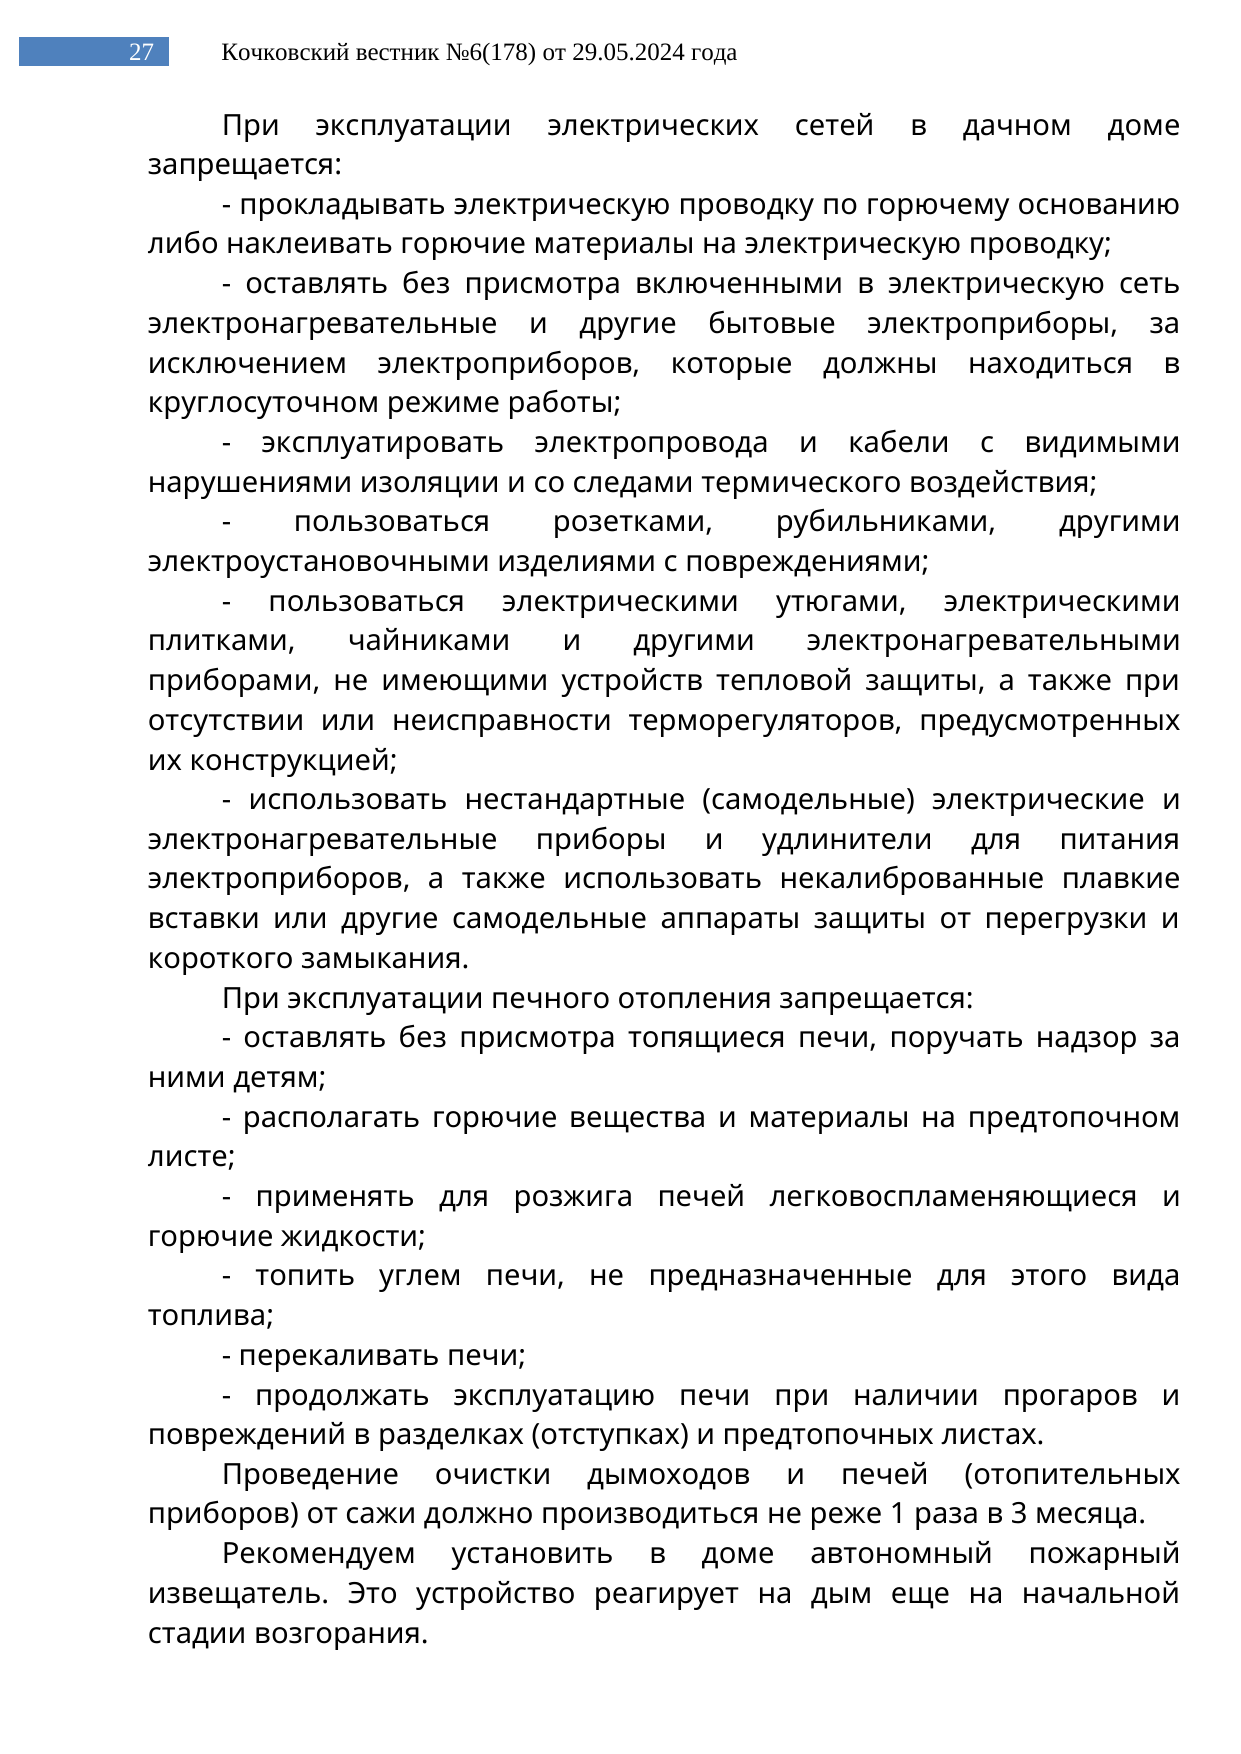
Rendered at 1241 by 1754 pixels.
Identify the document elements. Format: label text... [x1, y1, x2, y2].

text - располагать горючие вещества и материалы на предтопочном листе; [148, 1096, 1181, 1175]
text - пользоваться розетками, рубильниками, другими электроустановочными изделиями с повреждениями; [148, 501, 1181, 580]
text Проведение очистки дымоходов и печей (отопительных приборов) от сажи должно производиться не реже 1 раза в 3 месяца. [148, 1453, 1181, 1532]
text При эксплуатации печного отопления запрещается: [148, 977, 1181, 1017]
text - эксплуатировать электропровода и кабели с видимыми нарушениями изоляции и со следами термического воздействия; [148, 421, 1181, 501]
text - использовать нестандартные (самодельные) электрические и электронагревательные приборы и удлинители для питания электроприборов, а также использовать некалиброванные плавкие вставки или другие самодельные аппараты защиты от перегрузки и короткого замыкания. [148, 778, 1181, 977]
text При эксплуатации электрических сетей в дачном доме запрещается: [148, 104, 1181, 183]
text - оставлять без присмотра включенными в электрическую сеть электронагревательные и другие бытовые электроприборы, за исключением электроприборов, которые должны находиться в круглосуточном режиме работы; [148, 262, 1181, 421]
text - перекаливать печи; [148, 1334, 1181, 1374]
text - топить углем печи, не предназначенные для этого вида топлива; [148, 1255, 1181, 1334]
text - оставлять без присмотра топящиеся печи, поручать надзор за ними детям; [148, 1017, 1181, 1096]
text Рекомендуем установить в доме автономный пожарный извещатель. Это устройство реагирует на дым еще на начальной стадии возгорания. [148, 1532, 1181, 1652]
text - прокладывать электрическую проводку по горючему основанию либо наклеивать горючие материалы на электрическую проводку; [148, 183, 1181, 262]
text - пользоваться электрическими утюгами, электрическими плитками, чайниками и другими электронагревательными приборами, не имеющими устройств тепловой защиты, а также при отсутствии или неисправности терморегуляторов, предусмотренных их конструкцией; [148, 580, 1181, 778]
text - применять для розжига печей легковоспламеняющиеся и горючие жидкости; [148, 1175, 1181, 1255]
text - продолжать эксплуатацию печи при наличии прогаров и повреждений в разделках (отступках) и предтопочных листах. [148, 1374, 1181, 1453]
